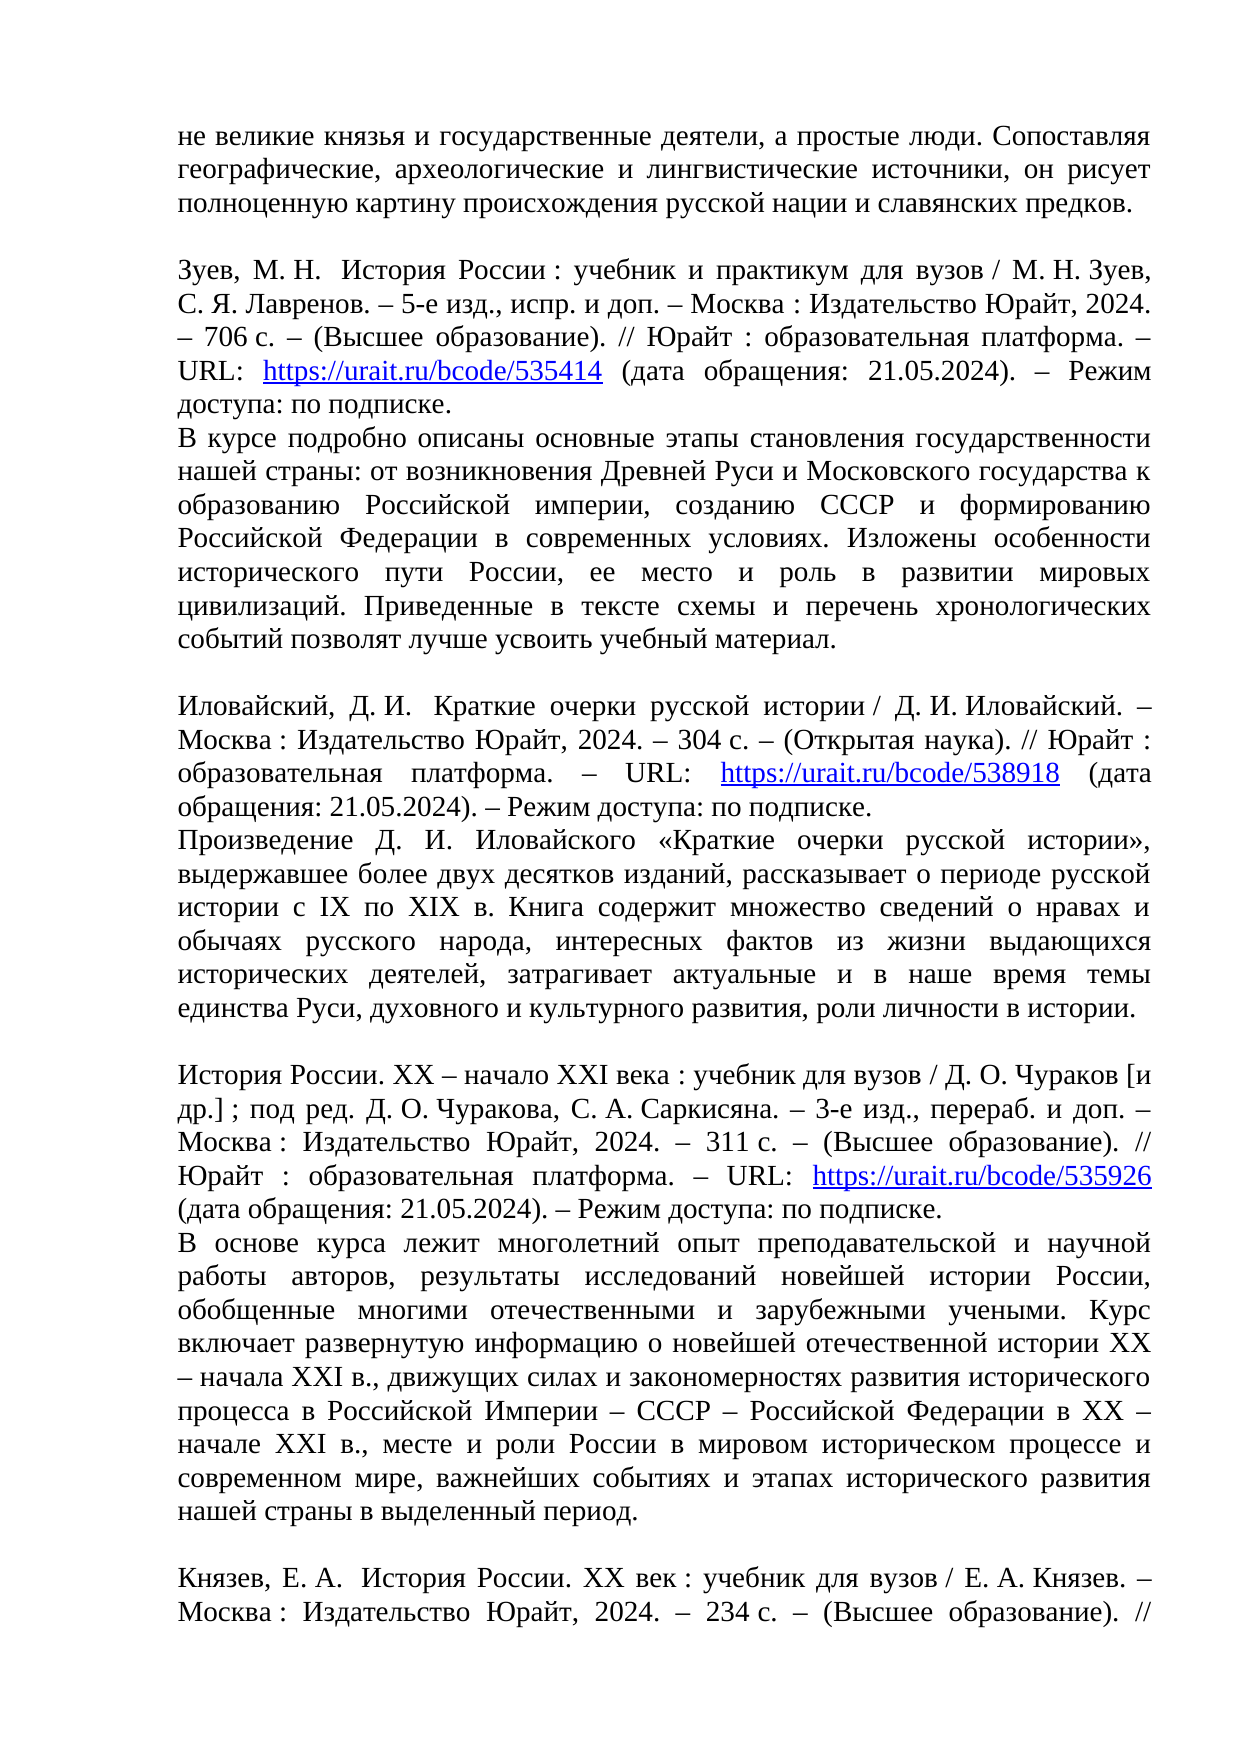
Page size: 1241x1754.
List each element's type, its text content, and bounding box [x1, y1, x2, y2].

text В курсе подробно описаны основные этапы становления государственности нашей страны: от возникновения Древней Руси и Московского государства к образованию Российской империи, созданию СССР и формированию Российской Федерации в современных условиях. Изложены особенности исторического пути России, ее место и роль в развитии мировых цивилизаций. Приведенные в тексте схемы и перечень хронологических событий позволят лучше усвоить учебный материал. [177, 420, 1152, 655]
text История России. XX – начало XXI века : учебник для вузов / Д. О. Чураков [и др.] ; под ред. Д. О. Чуракова, С. А. Саркисяна. – 3-е изд., перераб. и доп. – Москва : Издательство Юрайт, 2024. – 311 с. – (Высшее образование). // Юрайт : образовательная платформа. – URL: https://urait.ru/bcode/535926 (дата обращения: 21.05.2024). – Режим доступа: по подписке. [177, 1057, 1152, 1225]
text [177, 118, 1152, 219]
text Произведение Д. И. Иловайского «Краткие очерки русской истории», выдержавшее более двух десятков изданий, рассказывает о периоде русской истории с IX по XIX в. Книга содержит множество сведений о нравах и обычаях русского народа, интересных фактов из жизни выдающихся исторических деятелей, затрагивает актуальные и в наше время темы единства Руси, духовного и культурного развития, роли личности в истории. [177, 822, 1152, 1024]
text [177, 1560, 1152, 1627]
text В основе курса лежит многолетний опыт преподавательской и научной работы авторов, результаты исследований новейшей истории России, обобщенные многими отечественными и зарубежными учеными. Курс включает развернутую информацию о новейшей отечественной истории XX – начала XXI в., движущих силах и закономерностях развития исторического процесса в Российской Империи – СССР – Российской Федерации в XX – начале XXI в., месте и роли России в мировом историческом процессе и современном мире, важнейших событиях и этапах исторического развития нашей страны в выделенный период. [177, 1225, 1152, 1527]
text Зуев, М. Н. История России : учебник и практикум для вузов / М. Н. Зуев, С. Я. Лавренов. – 5-е изд., испр. и доп. – Москва : Издательство Юрайт, 2024. – 706 с. – (Высшее образование). // Юрайт : образовательная платформа. – URL: https://urait.ru/bcode/535414 (дата обращения: 21.05.2024). – Режим доступа: по подписке. [177, 252, 1152, 420]
text Иловайский, Д. И. Краткие очерки русской истории / Д. И. Иловайский. – Москва : Издательство Юрайт, 2024. – 304 с. – (Открытая наука). // Юрайт : образовательная платформа. – URL: https://urait.ru/bcode/538918 (дата обращения: 21.05.2024). – Режим доступа: по подписке. [177, 688, 1152, 822]
